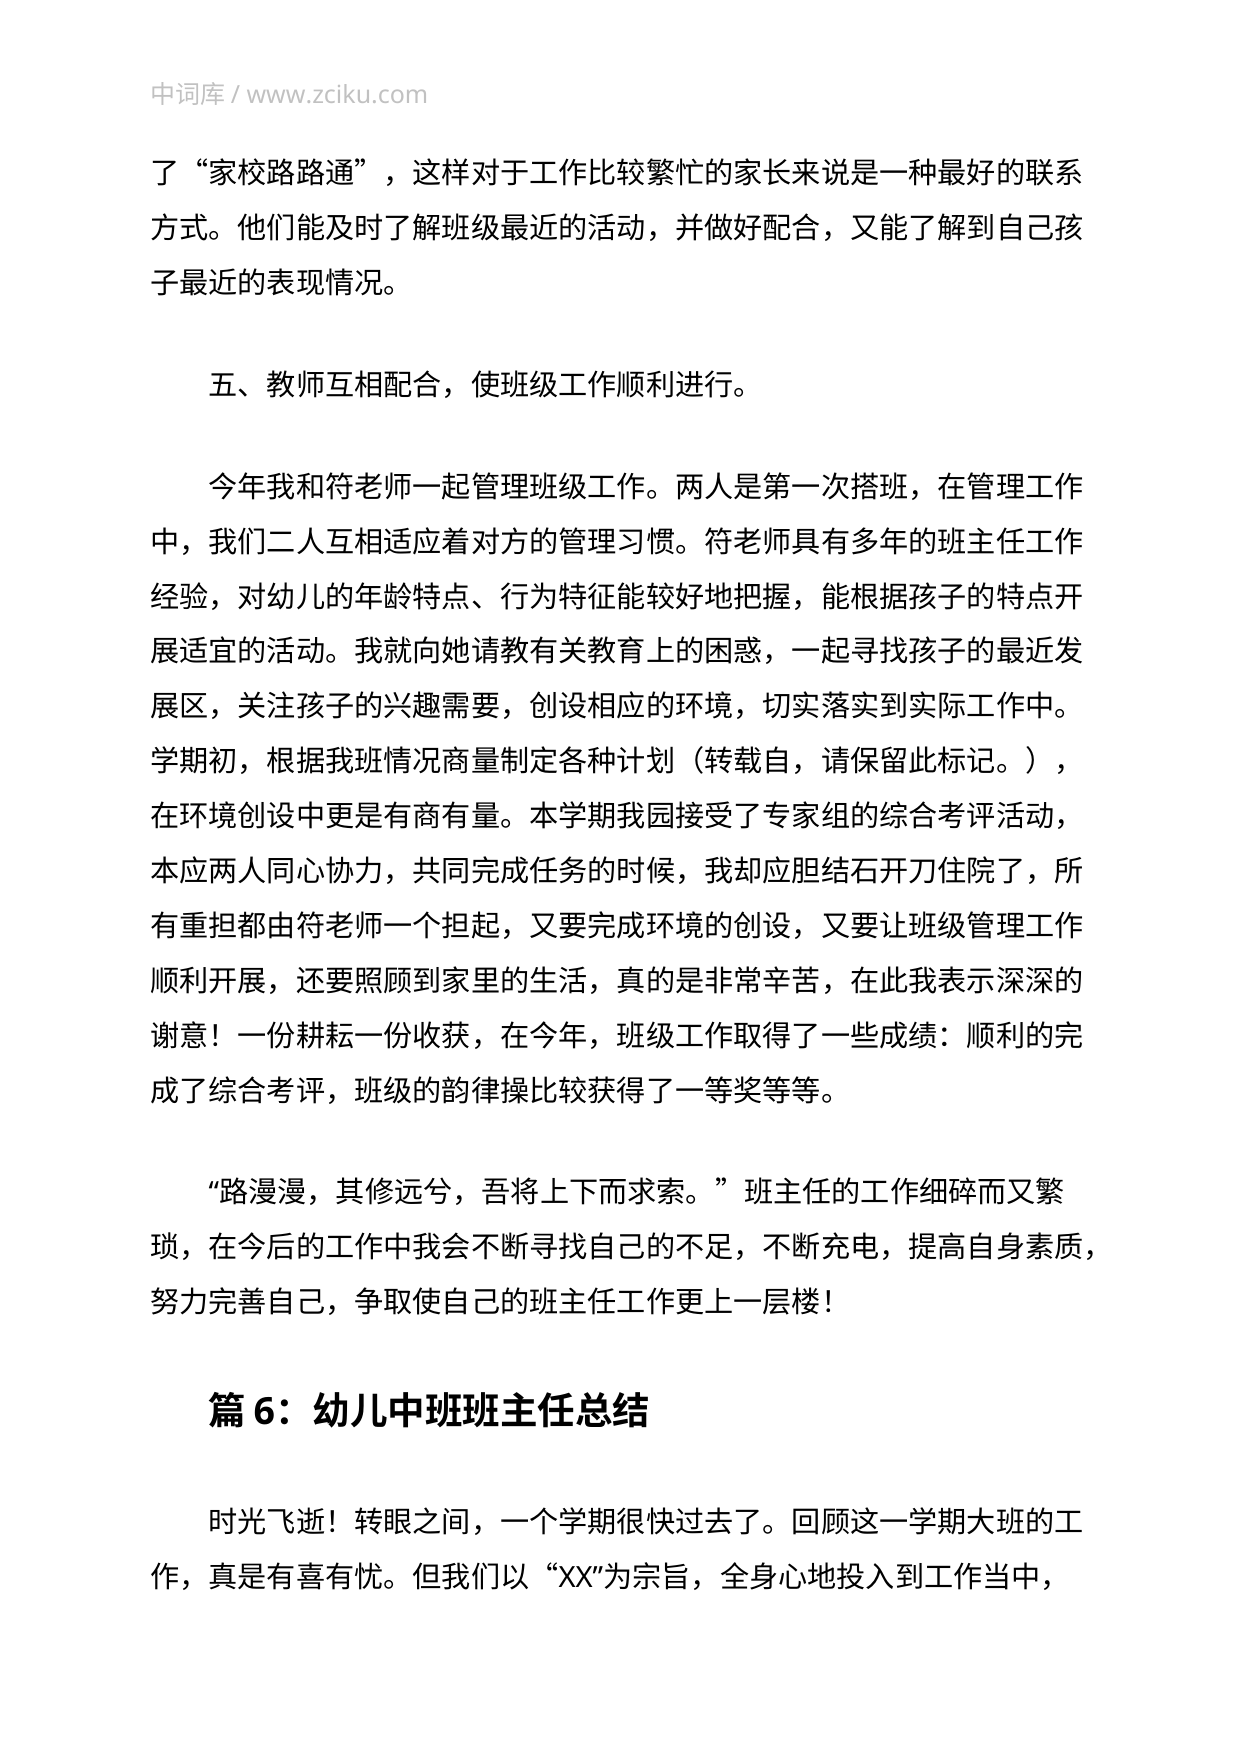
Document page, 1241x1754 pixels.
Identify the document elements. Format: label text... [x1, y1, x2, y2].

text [150, 1498, 1090, 1596]
text 今年我和符老师一起管理班级工作。两人是第一次搭班，在管理工作中，我们二人互相适应着对方的管理习惯。符老师具有多年的班主任工作经验，对幼儿的年龄特点、行为特征能较好地把握，能根据孩子的特点开展适宜的活动。我就向她请教有关教育上的困惑，一起寻找孩子的最近发展区，关注孩子的兴趣需要，创设相应的环境，切实落实到实际工作中。学期初，根据我班情况商量制定各种计划（转载自，请保留此标记。），在环境创设中更是有商有量。本学期我园接受了专家组的综合考评活动，本应两人同心协力，共同完成任务的时候，我却应胆结石开刀住院了，所有重担都由符老师一个担起，又要完成环境的创设，又要让班级管理工作顺利开展，还要照顾到家里的生活，真的是非常辛苦，在此我表示深深的谢意！一份耕耘一份收获，在今年，班级工作取得了一些成绩：顺利的完成了综合考评，班级的韵律操比较获得了一等奖等等。 [150, 463, 1090, 1109]
text 篇6：幼儿中班班主任总结 [150, 1381, 1090, 1435]
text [150, 150, 1090, 302]
text “路漫漫，其修远兮，吾将上下而求索。”班主任的工作细碎而又繁琐，在今后的工作中我会不断寻找自己的不足，不断充电，提高自身素质，努力完善自己，争取使自己的班主任工作更上一层楼！ [150, 1169, 1090, 1321]
text 五、教师互相配合，使班级工作顺利进行。 [150, 362, 1090, 404]
